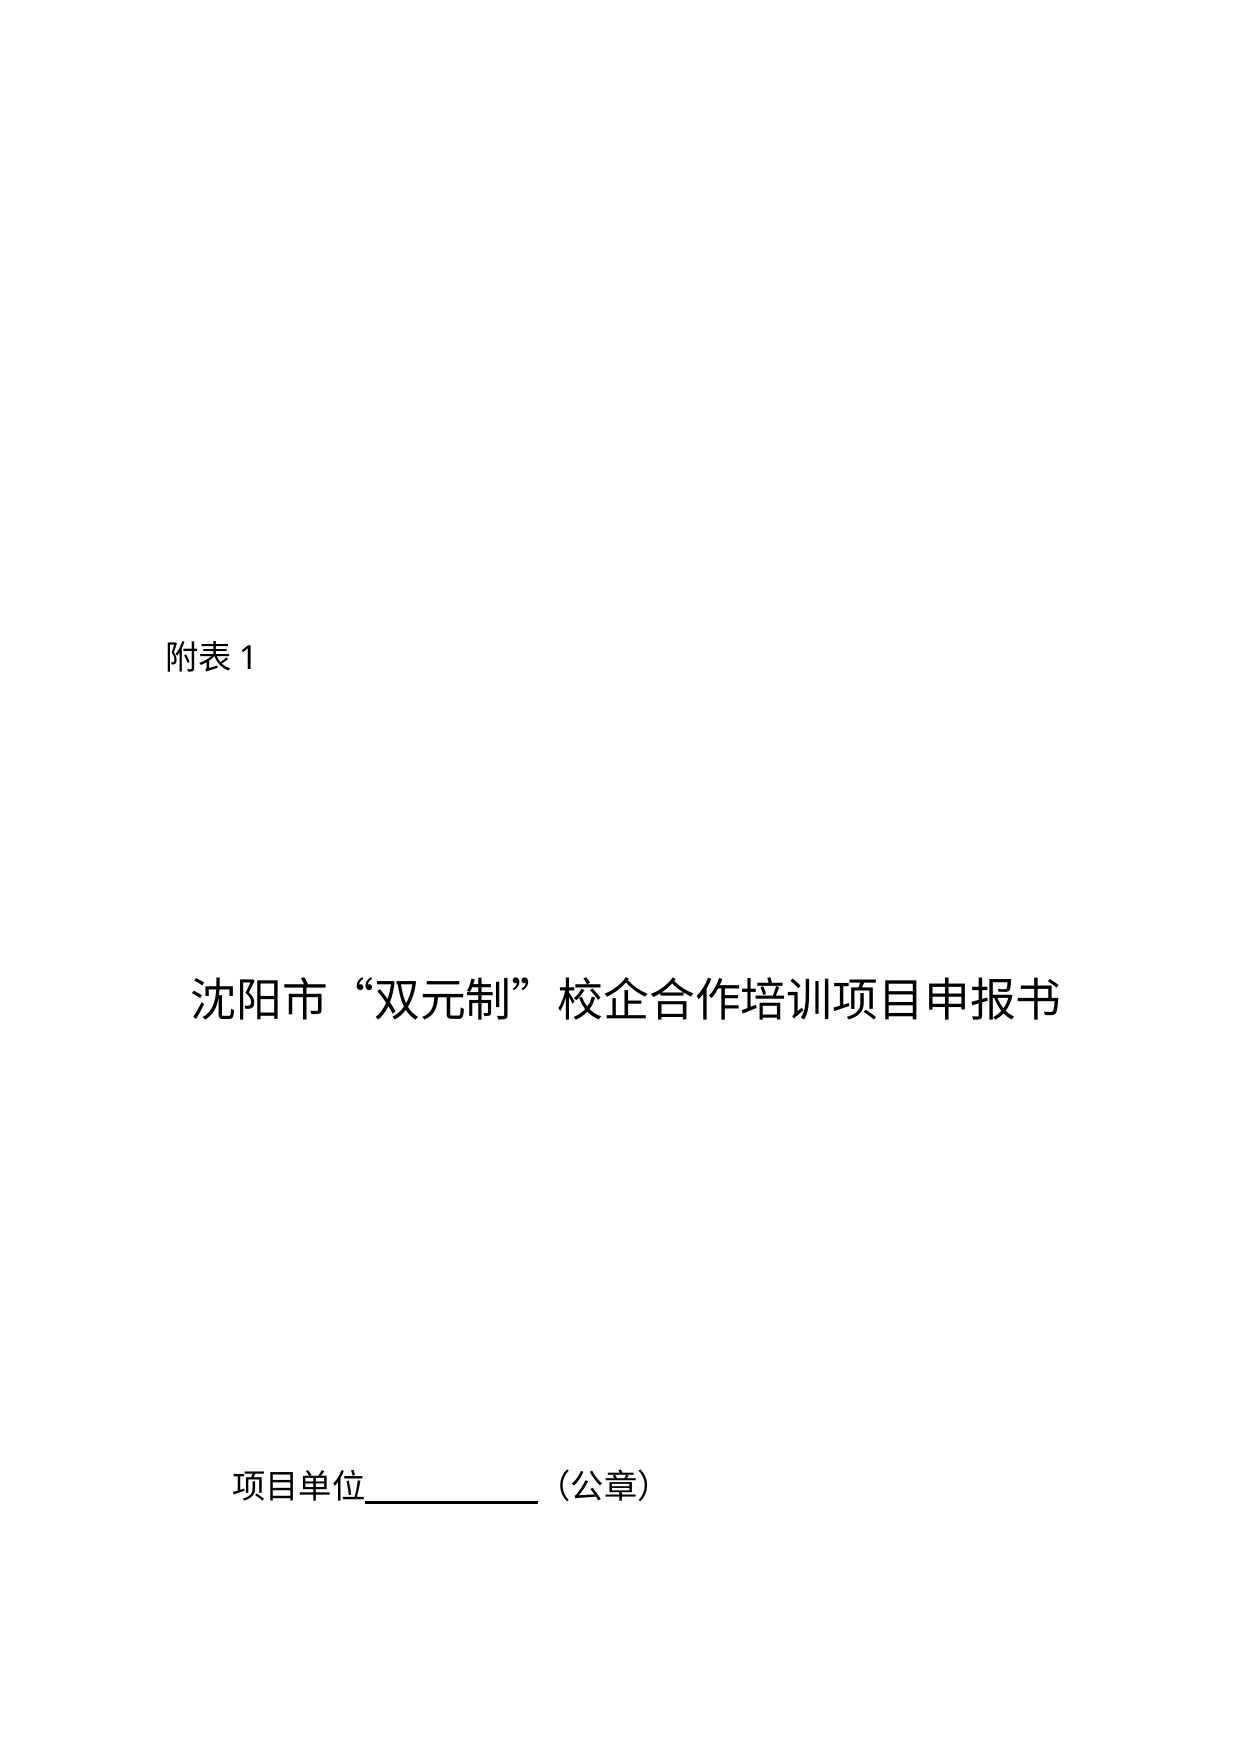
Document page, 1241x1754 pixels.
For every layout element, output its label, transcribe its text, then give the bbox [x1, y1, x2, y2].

text 沈阳市“双元制”校企合作培训项目申报书 [165, 948, 1087, 1045]
text 附表1 [165, 623, 1087, 688]
text 项目单位 （公章） [165, 1460, 1087, 1508]
